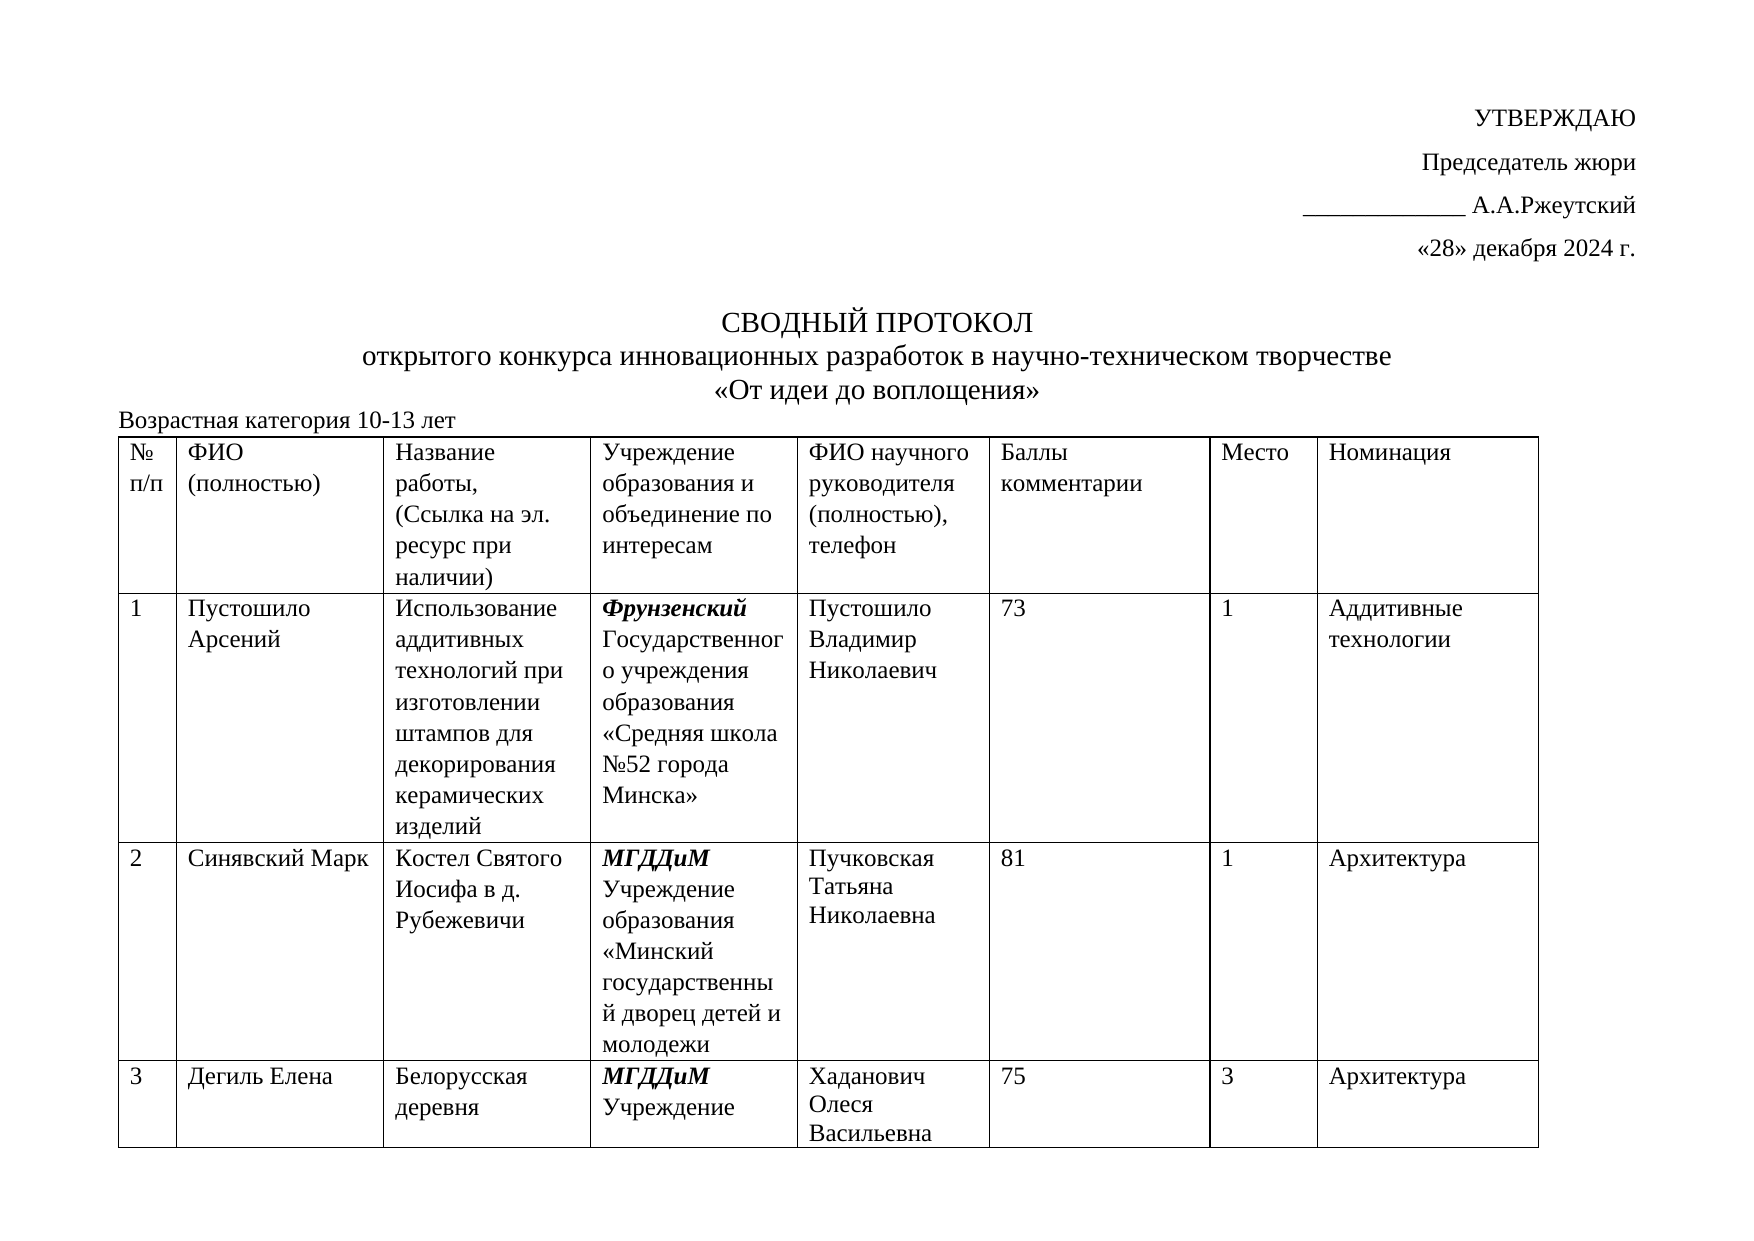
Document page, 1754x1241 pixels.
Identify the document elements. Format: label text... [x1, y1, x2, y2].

table_cell Пустошило Арсений [177, 594, 383, 842]
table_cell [798, 1061, 989, 1147]
table_cell Архитектура [1318, 1061, 1538, 1147]
table_header ФИО научного руководителя (полностью), телефон [798, 438, 989, 592]
table_header ФИО (полностью) [177, 438, 383, 592]
table_cell Костел Святого Иосифа в д. Рубежевичи [384, 843, 590, 1060]
table_cell 2 [119, 843, 176, 1060]
table_cell 75 [990, 1061, 1209, 1147]
table_cell Синявский Марк [177, 843, 383, 1060]
table_cell Белорусская деревня [384, 1061, 590, 1147]
table_cell 1 [1211, 594, 1317, 842]
table_cell Пустошило Владимир Николаевич [798, 594, 989, 842]
text СВОДНЫЙ ПРОТОКОЛ [118, 305, 1636, 338]
table_header №п/п [119, 438, 176, 592]
table_cell Пучковская Татьяна Николаевна [798, 843, 989, 1060]
table_cell 73 [990, 594, 1209, 842]
table_header Место [1211, 438, 1317, 592]
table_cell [591, 843, 797, 1060]
table_cell 3 [119, 1061, 176, 1147]
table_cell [591, 1061, 797, 1147]
table_cell Архитектура [1318, 843, 1538, 1060]
table_header Баллы комментарии [990, 438, 1209, 592]
text Возрастная категория 10-13 лет [118, 405, 1636, 434]
table_header Название работы, (Ссылка на эл. ресурс при наличии) [384, 438, 590, 592]
text УТВЕРЖДАЮ [118, 103, 1636, 132]
table_cell 1 [119, 594, 176, 842]
table_header Номинация [1318, 438, 1538, 592]
text «От идеи до воплощения» [118, 372, 1636, 405]
table_cell 81 [990, 843, 1209, 1060]
text открытого конкурса инновационных разработок в научно-техническом творчестве [118, 338, 1636, 372]
table_cell Фрунзенский Государственного учреждения образования «Средняя школа №52 города Минска» [591, 594, 797, 842]
text _____________ А.А.Ржеутский [118, 190, 1636, 218]
text Председатель жюри [118, 147, 1636, 175]
table_cell 3 [1211, 1061, 1317, 1147]
text «28» декабря 2024 г. [118, 233, 1636, 262]
table_cell 1 [1211, 843, 1317, 1060]
table_cell Аддитивные технологии [1318, 594, 1538, 842]
table_cell Дегиль Елена [177, 1061, 383, 1147]
table_cell Использование аддитивных технологий при изготовлении штампов для декорирования керамических изделий [384, 594, 590, 842]
table_header Учреждение образования и объединение по интересам [591, 438, 797, 592]
